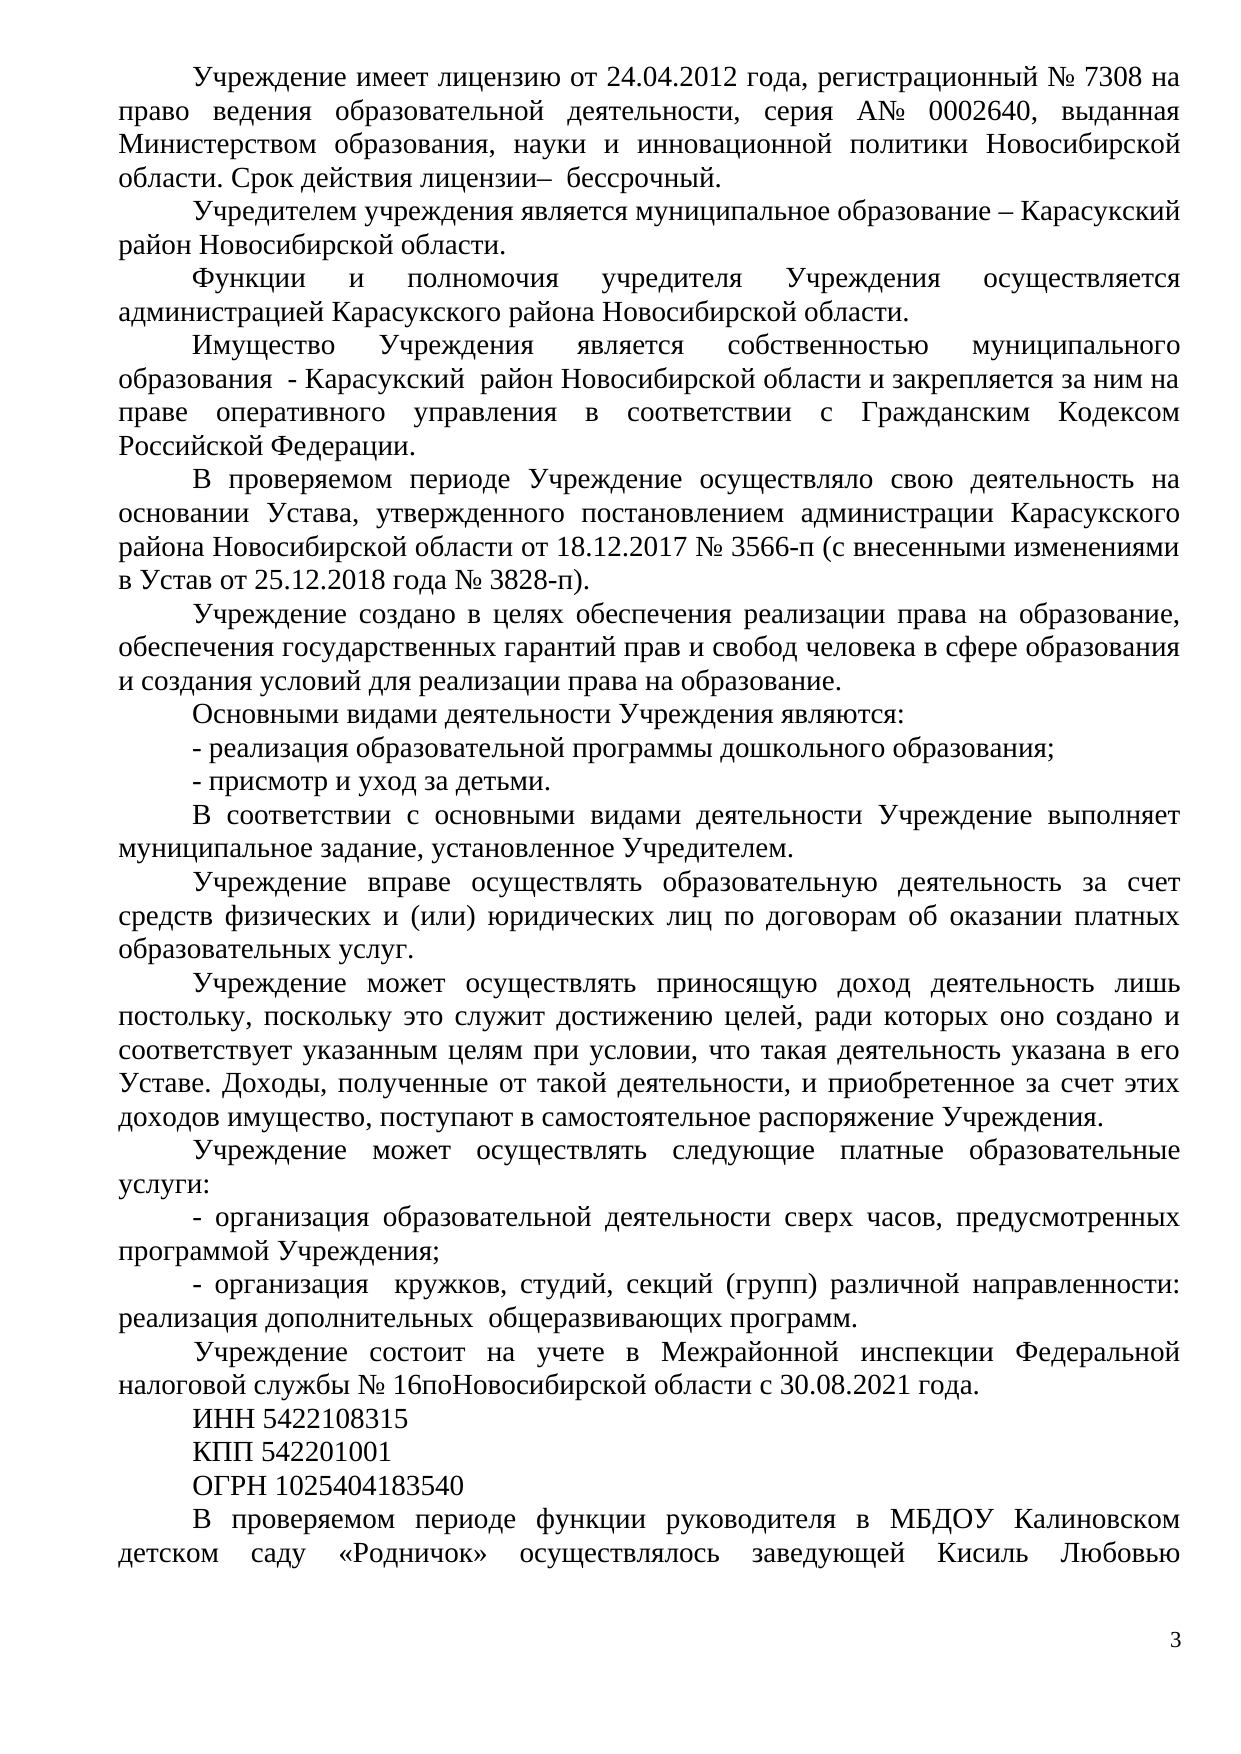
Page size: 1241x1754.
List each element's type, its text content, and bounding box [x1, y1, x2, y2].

text Учреждение может осуществлять приносящую доход деятельность лишь постольку, поскольку это служит достижению целей, ради которых оно создано и соответствует указанным целям при условии, что такая деятельность указана в его Уставе. Доходы, полученные от такой деятельности, и приобретенное за счет этих доходов имущество, поступают в самостоятельное распоряжение Учреждения. [118, 965, 1181, 1132]
text - присмотр и уход за детьми. [118, 763, 1181, 797]
text ИНН 5422108315 [118, 1401, 1181, 1434]
text Имущество Учреждения является собственностью муниципального образования - Карасукский район Новосибирской области и закрепляется за ним на праве оперативного управления в соответствии с Гражданским Кодексом Российской Федерации. [118, 327, 1181, 462]
text Функции и полномочия учредителя Учреждения осуществляется администрацией Карасукского района Новосибирской области. [118, 260, 1181, 327]
text Учреждение вправе осуществлять образовательную деятельность за счет средств физических и (или) юридических лиц по договорам об оказании платных образовательных услуг. [118, 864, 1181, 965]
text Учреждение может осуществлять следующие платные образовательные услуги: [118, 1132, 1181, 1199]
text - реализация образовательной программы дошкольного образования; [118, 730, 1181, 763]
text Основными видами деятельности Учреждения являются: [118, 696, 1181, 730]
text Учреждение создано в целях обеспечения реализации права на образование, обеспечения государственных гарантий прав и свобод человека в сфере образования и создания условий для реализации права на образование. [118, 596, 1181, 696]
text В соответствии с основными видами деятельности Учреждение выполняет муниципальное задание, установленное Учредителем. [118, 797, 1181, 864]
text В проверяемом периоде Учреждение осуществляло свою деятельность на основании Устава, утвержденного постановлением администрации Карасукского района Новосибирской области от 18.12.2017 № 3566-п (с внесенными изменениями в Устав от 25.12.2018 года № 3828-п). [118, 462, 1181, 596]
text Учреждение состоит на учете в Межрайонной инспекции Федеральной налоговой службы № 16поНовосибирской области с 30.08.2021 года. [118, 1334, 1181, 1401]
text КПП 542201001 [118, 1434, 1181, 1468]
text Учредителем учреждения является муниципальное образование – Карасукский район Новосибирской области. [118, 193, 1181, 260]
text - организация образовательной деятельности сверх часов, предусмотренных программой Учреждения; [118, 1199, 1181, 1267]
text Учреждение имеет лицензию от 24.04.2012 года, регистрационный № 7308 на право ведения образовательной деятельности, серия А№ 0002640, выданная Министерством образования, науки и инновационной политики Новосибирской области. Срок действия лицензии– бессрочный. [118, 59, 1181, 193]
text ОГРН 1025404183540 [118, 1468, 1181, 1501]
text - организация кружков, студий, секций (групп) различной направленности: реализация дополнительных общеразвивающих программ. [118, 1267, 1181, 1334]
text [118, 1501, 1181, 1568]
